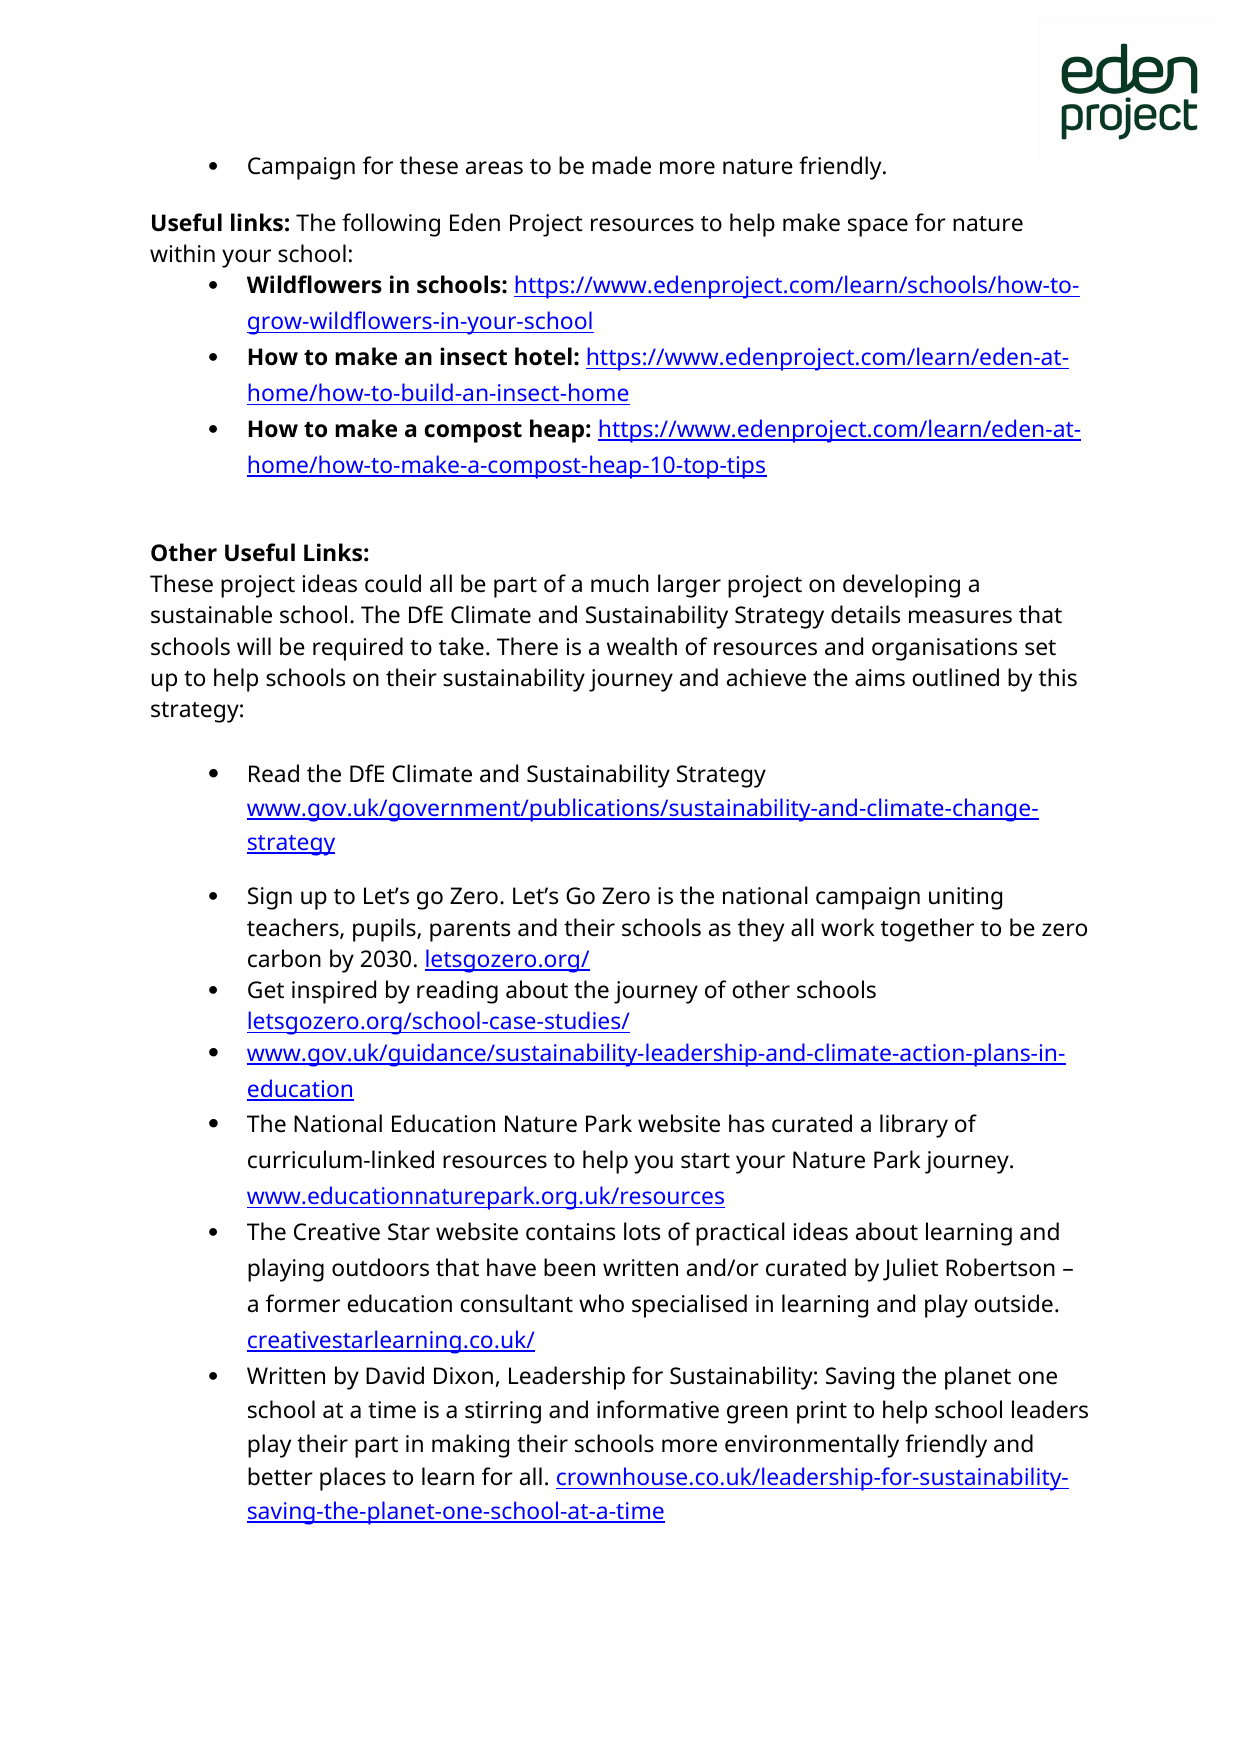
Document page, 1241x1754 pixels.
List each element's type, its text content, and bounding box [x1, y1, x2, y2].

list How to make an insect hotel: https://www.edenproject.com/learn/eden-at-home/how-to-build-an-insect-home [209, 341, 1090, 408]
list How to make a compost heap: https://www.edenproject.com/learn/eden-at-home/how-to-make-a-compost-heap-10-top-tips [209, 413, 1090, 480]
picture [1036, 18, 1218, 162]
list Wildflowers in schools: https://www.edenproject.com/learn/schools/how-to-grow-wildflowers-in-your-school [209, 269, 1090, 336]
text These project ideas could all be part of a much larger project on developing a sustainable school. The DfE Climate and Sustainability Strategy details measures that schools will be required to take. There is a wealth of resources and organisations set up to help schools on their sustainability journey and achieve the aims outlined by this strategy: [150, 568, 1090, 724]
list Campaign for these areas to be made more nature friendly. [209, 150, 1090, 181]
list www.gov.uk/guidance/sustainability-leadership-and-climate-action-plans-in-education [209, 1037, 1090, 1104]
list The National Education Nature Park website has curated a library of curriculum-linked resources to help you start your Nature Park journey. www.educationnaturepark.org.uk/resources [209, 1108, 1090, 1212]
list Written by David Dixon, Leadership for Sustainability: Saving the planet one school at a time is a stirring and informative green print to help school leaders play their part in making their schools more environmentally friendly and better places to learn for all. crownhouse.co.uk/leadership-for-sustainability-saving-the-planet-one-school-at-a-time [209, 1360, 1090, 1526]
text Useful links: The following Eden Project resources to help make space for nature within your school: [150, 207, 1090, 269]
list Get inspired by reading about the journey of other schools letsgozero.org/school-case-studies/ [209, 974, 1090, 1037]
list Read the DfE Climate and Sustainability Strategy www.gov.uk/government/publications/sustainability-and-climate-change-strategy [209, 758, 1090, 857]
list Sign up to Let’s go Zero. Let’s Go Zero is the national campaign uniting teachers, pupils, parents and their schools as they all work together to be zero carbon by 2030. letsgozero.org/ [209, 880, 1090, 974]
list The Creative Star website contains lots of practical ideas about learning and playing outdoors that have been written and/or curated by Juliet Robertson – a former education consultant who specialised in learning and play outside. creativestarlearning.co.uk/ [209, 1216, 1090, 1355]
text Other Useful Links: [150, 537, 1090, 568]
